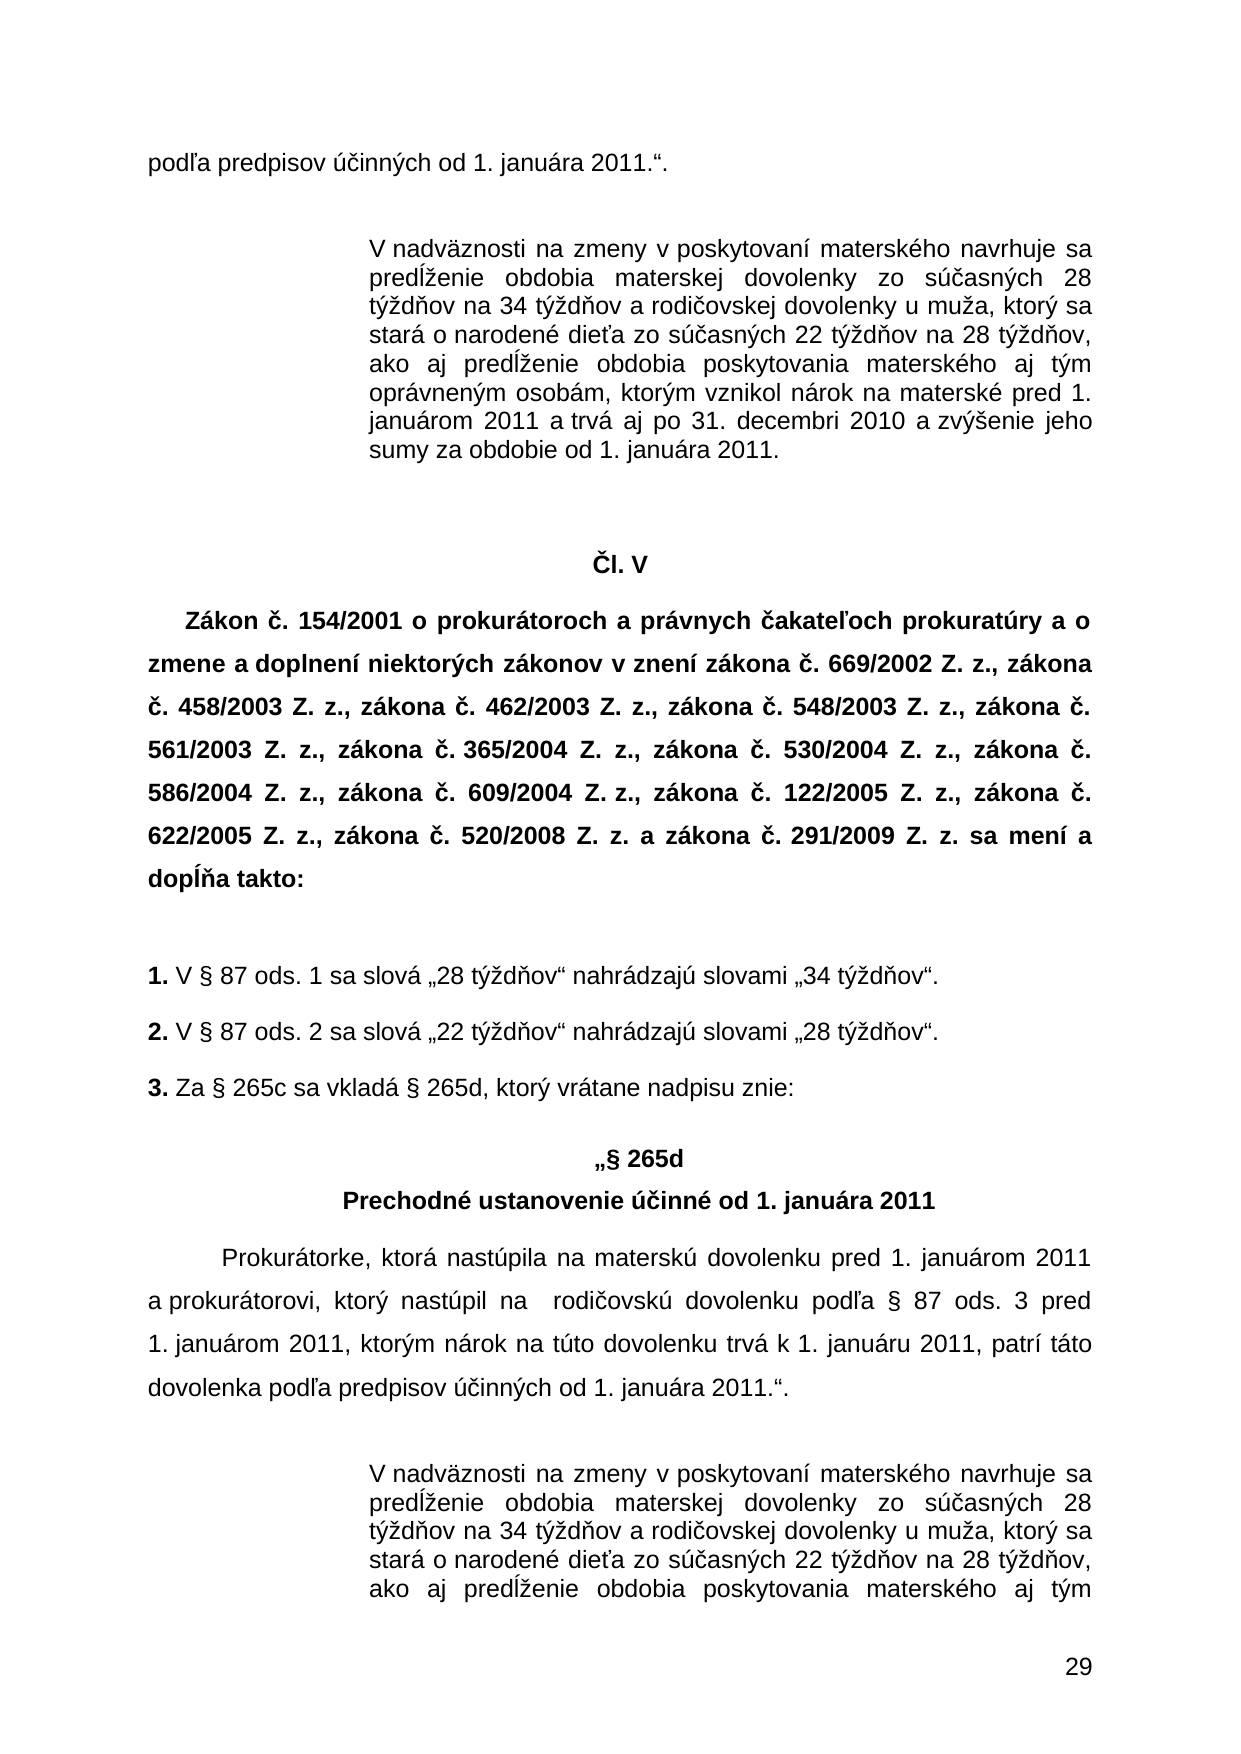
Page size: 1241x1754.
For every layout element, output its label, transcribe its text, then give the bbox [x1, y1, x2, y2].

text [148, 148, 1093, 176]
text Zákon č. 154/2001 o prokurátoroch a právnych čakateľoch prokuratúry a o zmene a doplnení niektorých zákonov v znení zákona č. 669/2002 Z. z., zákona č. 458/2003 Z. z., zákona č. 462/2003 Z. z., zákona č. 548/2003 Z. z., zákona č. 561/2003 Z. z., zákona č. 365/2004 Z. z., zákona č. 530/2004 Z. z., zákona č. 586/2004 Z. z., zákona č. 609/2004 Z. z., zákona č. 122/2005 Z. z., zákona č. 622/2005 Z. z., zákona č. 520/2008 Z. z. a zákona č. 291/2009 Z. z. sa mení a dopĺňa takto: [148, 606, 1093, 893]
text Prechodné ustanovenie účinné od 1. januára 2011 [185, 1186, 1093, 1214]
text Prokurátorke, ktorá nastúpila na materskú dovolenku pred 1. januárom 2011 a prokurátorovi, ktorý nastúpil na rodičovskú dovolenku podľa § 87 ods. 3 pred 1. januárom 2011, ktorým nárok na túto dovolenku trvá k 1. januáru 2011, patrí táto dovolenka podľa predpisov účinných od 1. januára 2011.“. [148, 1243, 1093, 1401]
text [369, 1459, 1093, 1603]
text Čl. V [148, 550, 1093, 579]
text „§ 265d [185, 1144, 1093, 1173]
text 3. Za § 265c sa vkladá § 265d, ktorý vrátane nadpisu znie: [148, 1073, 1093, 1101]
text 2. V § 87 ods. 2 sa slová „22 týždňov“ nahrádzajú slovami „28 týždňov“. [148, 1017, 1093, 1046]
text 1. V § 87 ods. 1 sa slová „28 týždňov“ nahrádzajú slovami „34 týždňov“. [148, 961, 1093, 990]
